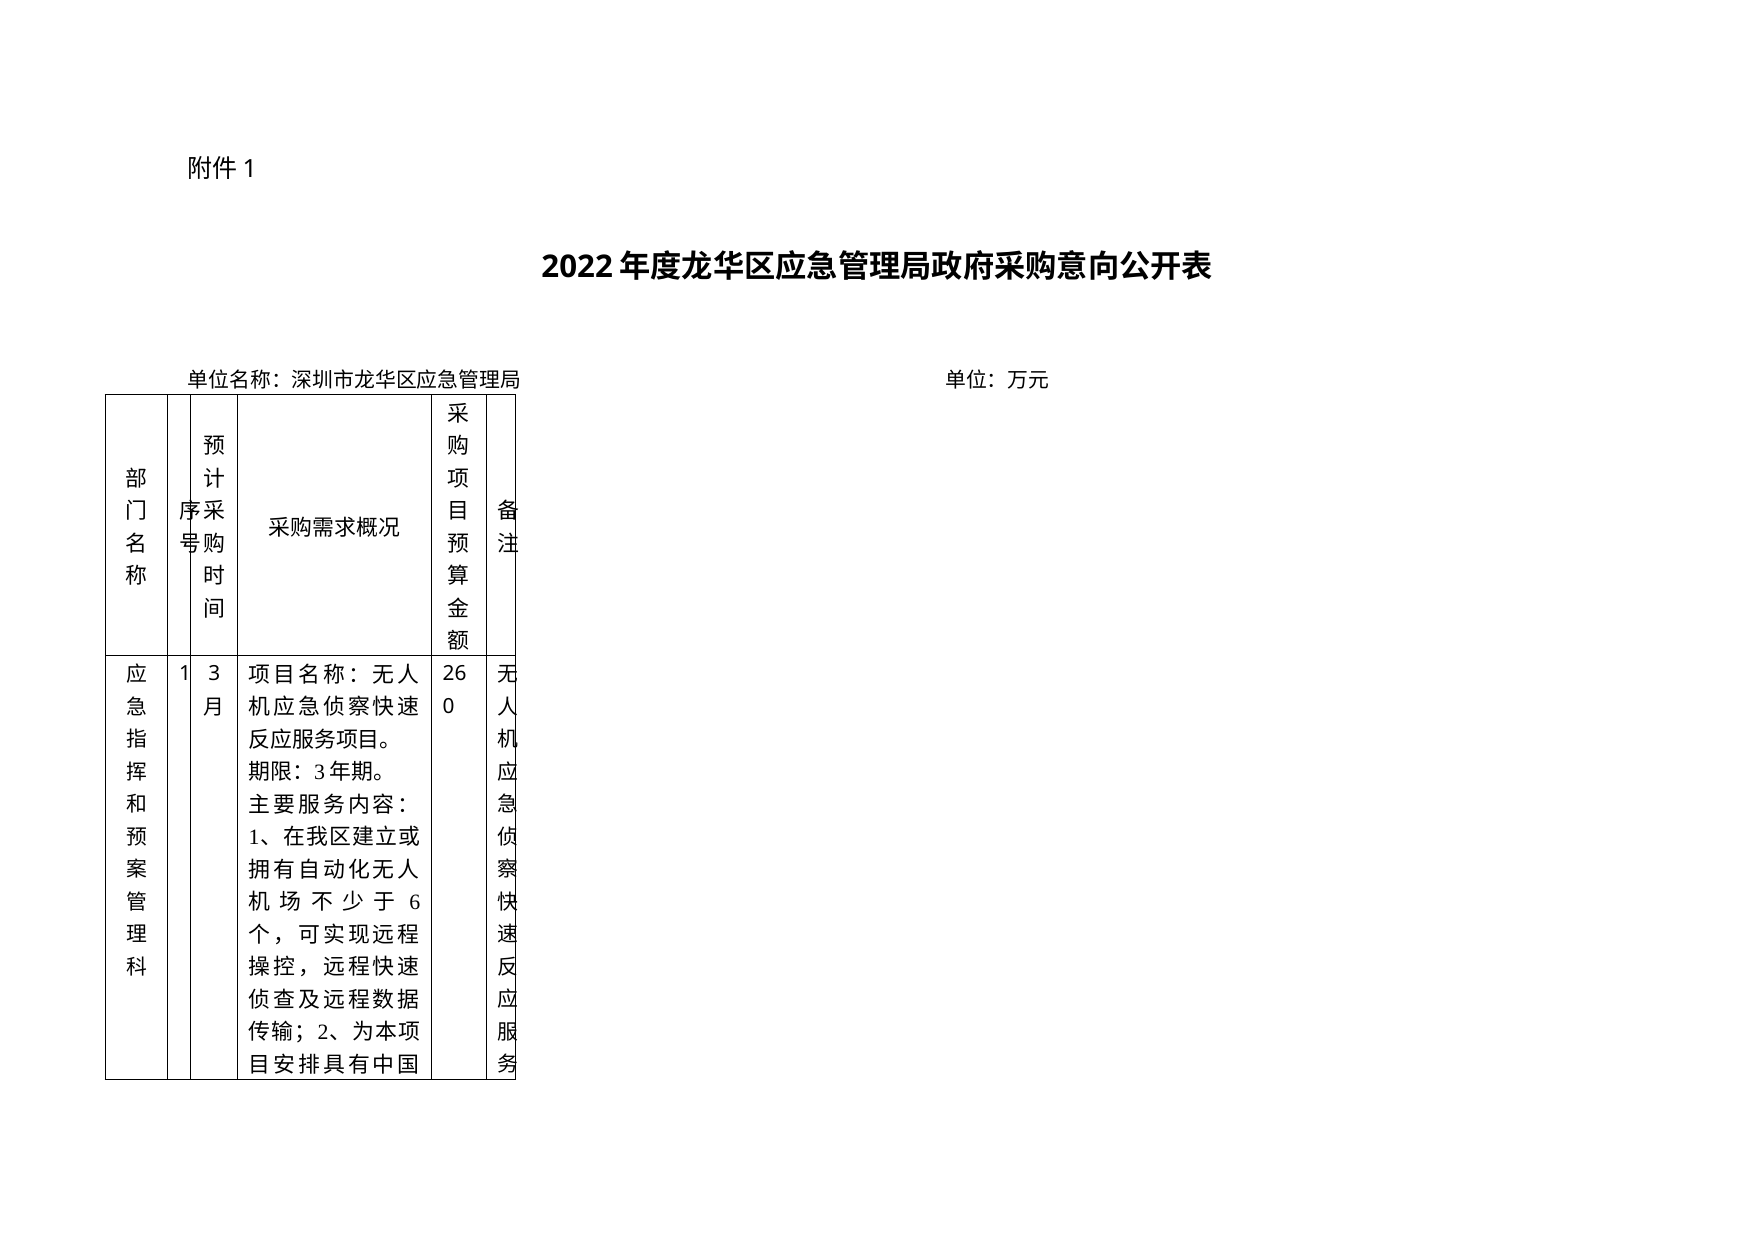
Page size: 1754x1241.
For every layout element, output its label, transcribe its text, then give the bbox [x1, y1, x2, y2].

table_cell 1 [168, 656, 190, 1079]
table_header 预计采购时间 [191, 395, 237, 655]
text 单位名称：深圳市龙华区应急管理局 单位：万元 [187, 362, 1566, 394]
table_cell 3月 [191, 656, 237, 1079]
table_cell 260 [432, 656, 486, 1079]
table_header 采购需求概况 [238, 395, 431, 655]
table_cell 无人机应急侦察快速反应服务项目，3年服务期限，合同一年一签，经费一年一结算，预计费用260万每年。 [487, 656, 515, 1079]
table_cell 项目名称：无人机应急侦察快速反应服务项目。 期限：3年期。 主要服务内容：1、在我区建立或拥有自动化无人机场不少于6个，可实现远程操控，远程快速侦查及远程数据传输；2、为本项目安排具有中国民用航空局飞行标准司颁发的无人机飞行人员执照，或者中国航空器拥有者及驾驶员协会颁发的民用无人机驾驶员合格证项目团队成员，不少于6人；3、根据龙华区应急管理局需求，为突发事件处置提供无人机技术支持。 [238, 656, 431, 1079]
table_header 备注 [487, 395, 515, 655]
text 附件1 [187, 134, 1566, 199]
text 2022年度龙华区应急管理局政府采购意向公开表 [187, 232, 1566, 297]
table_header 序号 [168, 395, 190, 655]
table_cell 应急指挥和预案管理科 [106, 656, 167, 1079]
table_header 采购项目预算金额 [432, 395, 486, 655]
table_header 部门名称 [106, 395, 167, 655]
